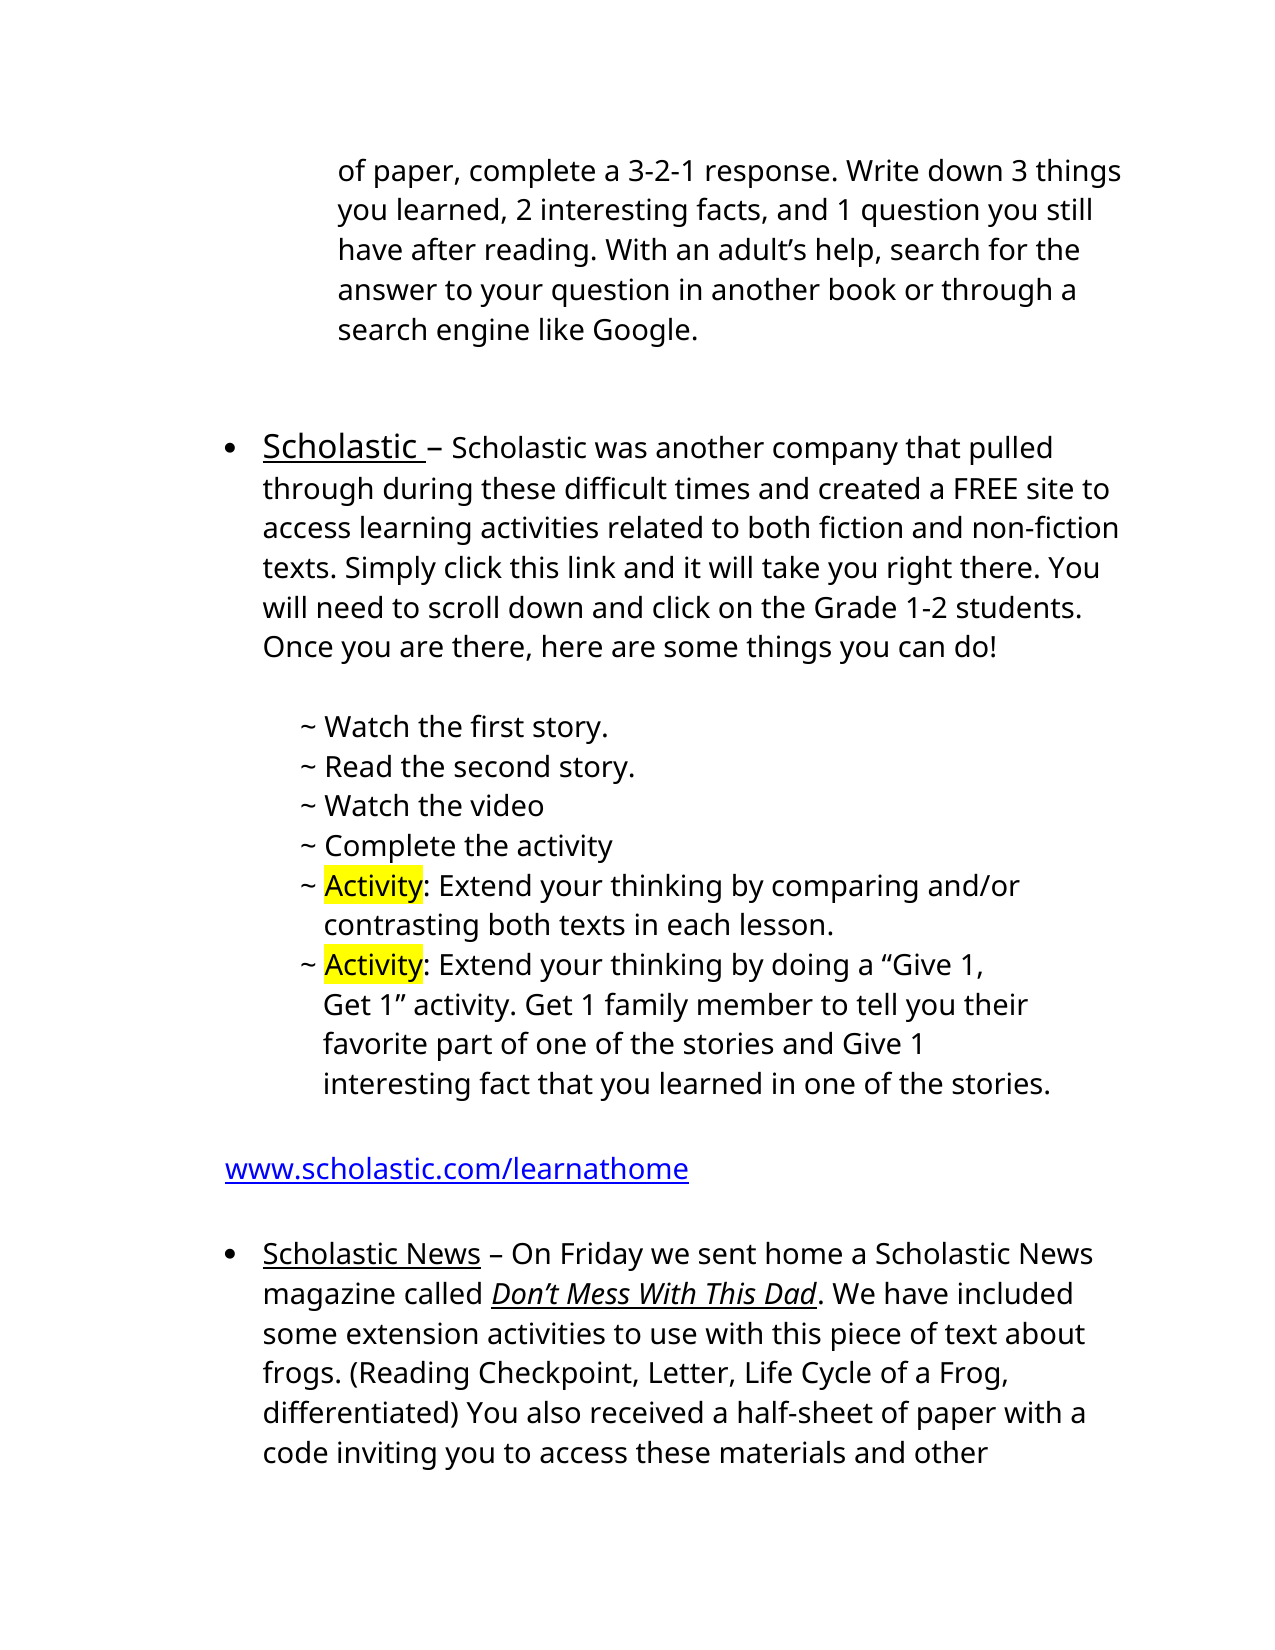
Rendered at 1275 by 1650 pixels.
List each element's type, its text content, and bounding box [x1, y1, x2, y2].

text ~ Complete the activity [150, 825, 1125, 865]
text interesting fact that you learned in one of the stories. [300, 1063, 1125, 1103]
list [300, 150, 1125, 348]
text contrasting both texts in each lesson. [225, 904, 1125, 944]
text ~ Watch the video [150, 786, 1125, 825]
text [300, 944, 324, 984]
text ~ Watch the first story. [150, 706, 1125, 746]
text ~ Read the second story. [150, 746, 1125, 786]
text ~ Activity: Extend your thinking by comparing and/or [423, 865, 1125, 904]
text Get 1” activity. Get 1 family member to tell you their [300, 984, 1125, 1024]
text ~ Activity: Extend your thinking by comparing and/or [150, 865, 324, 904]
list Scholastic – Scholastic was another company that pulled through during these difficult times and created a FREE site to access learning activities related to both fiction and non-fiction texts. Simply click this link and it will take you right there. You will need to scroll down and click on the Grade 1-2 students. Once you are there, here are some things you can do! [225, 423, 1125, 666]
text ~ Activity: Extend your thinking by doing a “Give 1, [423, 944, 1125, 984]
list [225, 1233, 1125, 1472]
text www.scholastic.com/learnathome [150, 1148, 1125, 1188]
text favorite part of one of the stories and Give 1 [300, 1024, 1125, 1063]
